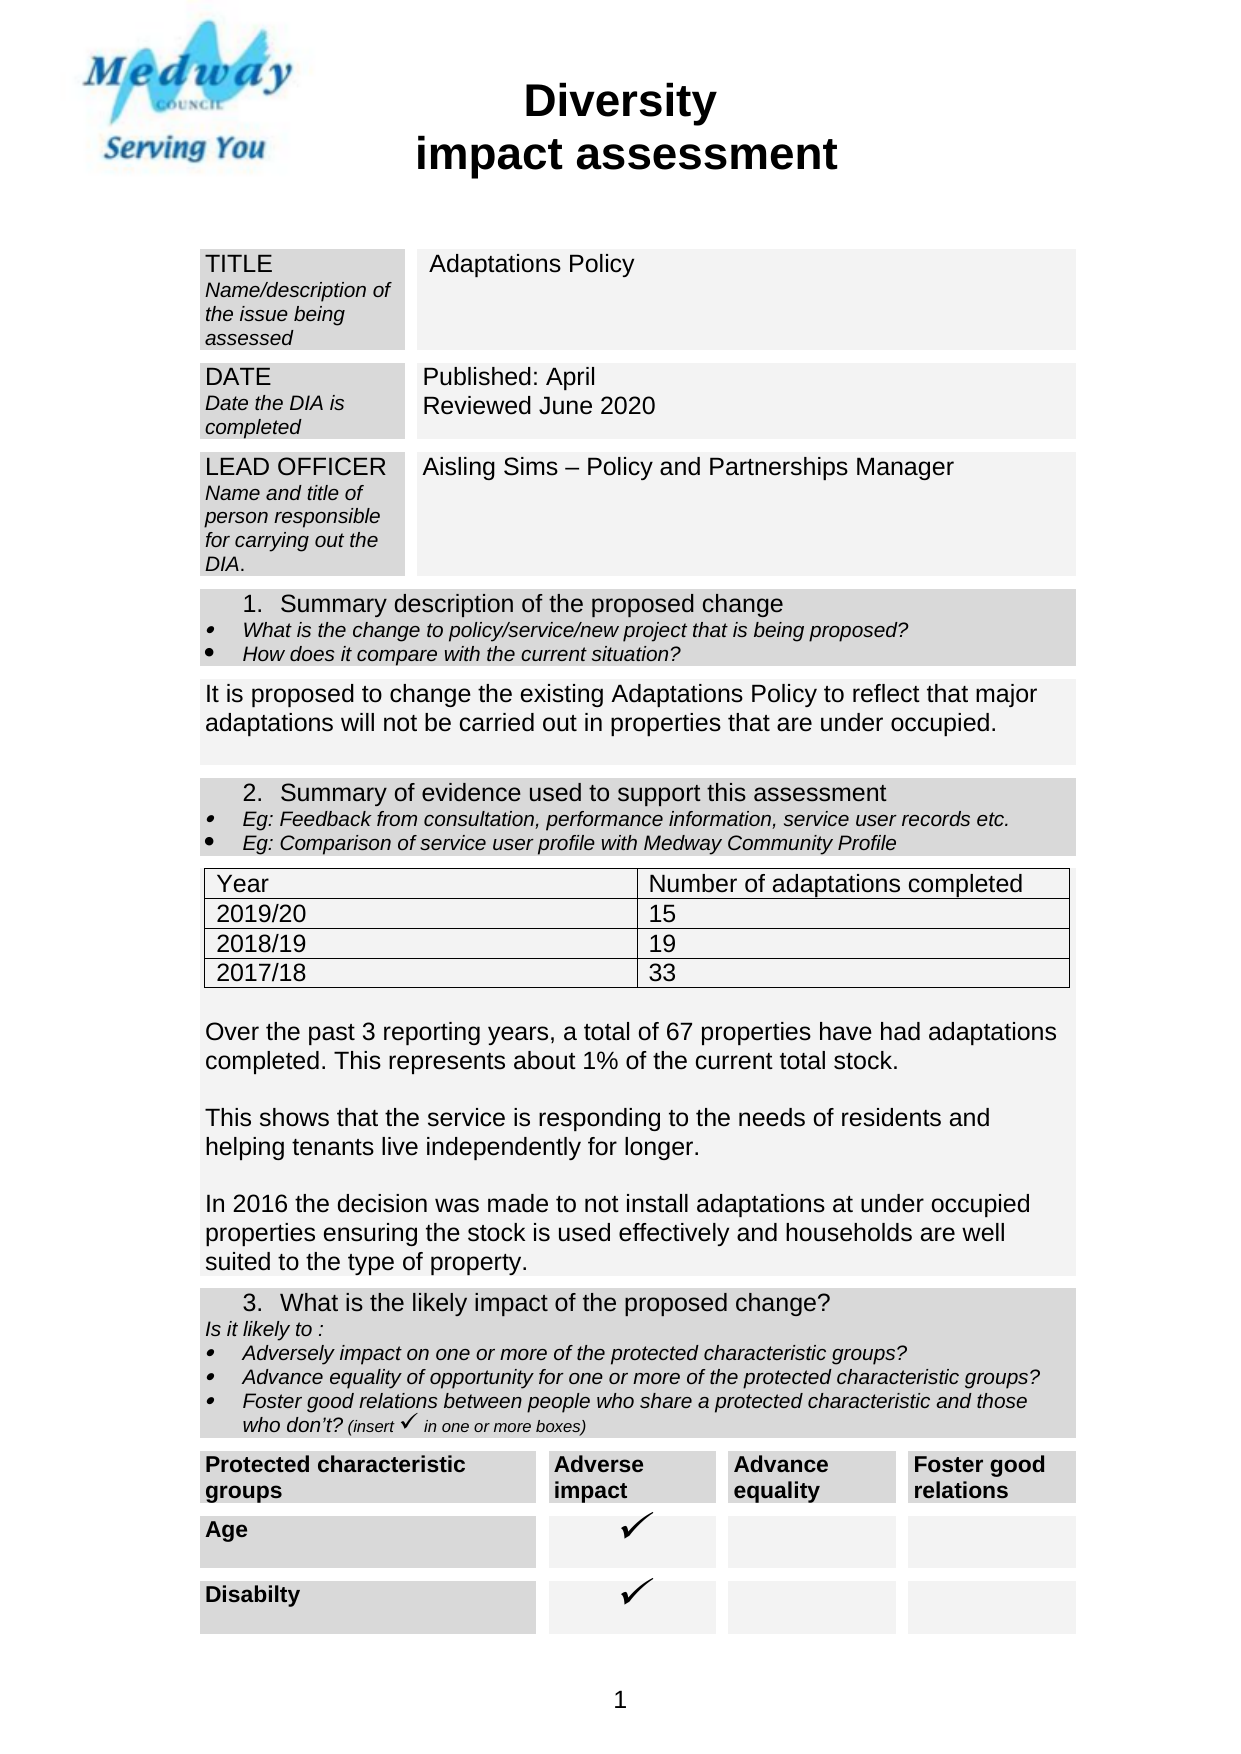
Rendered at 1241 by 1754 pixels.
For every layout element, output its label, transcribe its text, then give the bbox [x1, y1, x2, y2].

table_cell Protected characteristic groups [200, 1451, 536, 1503]
table_cell [908, 1581, 1076, 1634]
table_cell Over the past 3 reporting years, a total of 67 properties have had adaptations completed. This represents about 1% of the current total stock. This shows that the service is responding to the needs of residents and helping tenants live independently for longer. In 2016 the decision was made to not install adaptations at under occupied properties ensuring the stock is used effectively and households are well suited to the type of property. [200, 868, 1076, 1276]
table_header TITLE Name/description of the issue being assessed [200, 249, 405, 350]
table_cell Age [200, 1516, 536, 1568]
table_cell What is the likely impact of the proposed change? Is it likely to : Adversely impact on one or more of the protected characteristic groups? Advance equality of opportunity for one or more of the protected characteristic groups? Foster good relations between people who share a protected characteristic and those who don’t? (insert in one or more boxes) [200, 1288, 1076, 1438]
table_cell [728, 1581, 896, 1634]
table_cell Summary of evidence used to support this assessment Eg: Feedback from consultation, performance information, service user records etc. Eg: Comparison of service user profile with Medway Community Profile [200, 778, 1076, 856]
table_cell [549, 1581, 716, 1634]
table_cell Advance equality [728, 1451, 896, 1503]
table_cell [728, 1516, 896, 1568]
table_cell Summary description of the proposed change What is the change to policy/service/new project that is being proposed? How does it compare with the current situation? [200, 589, 1076, 666]
table_cell It is proposed to change the existing Adaptations Policy to reflect that major adaptations will not be carried out in properties that are under occupied. [200, 679, 1076, 765]
table_cell Adverse impact [549, 1451, 716, 1503]
table_cell [908, 1516, 1076, 1568]
table_cell Foster good relations [908, 1451, 1076, 1503]
table_cell LEAD OFFICER Name and title of person responsible for carrying out the DIA. [200, 452, 405, 576]
table_cell DATE Date the DIA is completed [200, 363, 405, 439]
table_header Adaptations Policy [417, 249, 1076, 350]
table_cell Disabilty [200, 1581, 536, 1634]
table_cell Aisling Sims – Policy and Partnerships Manager [417, 452, 1076, 576]
table_cell Published: April Reviewed June 2020 [417, 363, 1076, 439]
table_cell [549, 1516, 716, 1568]
